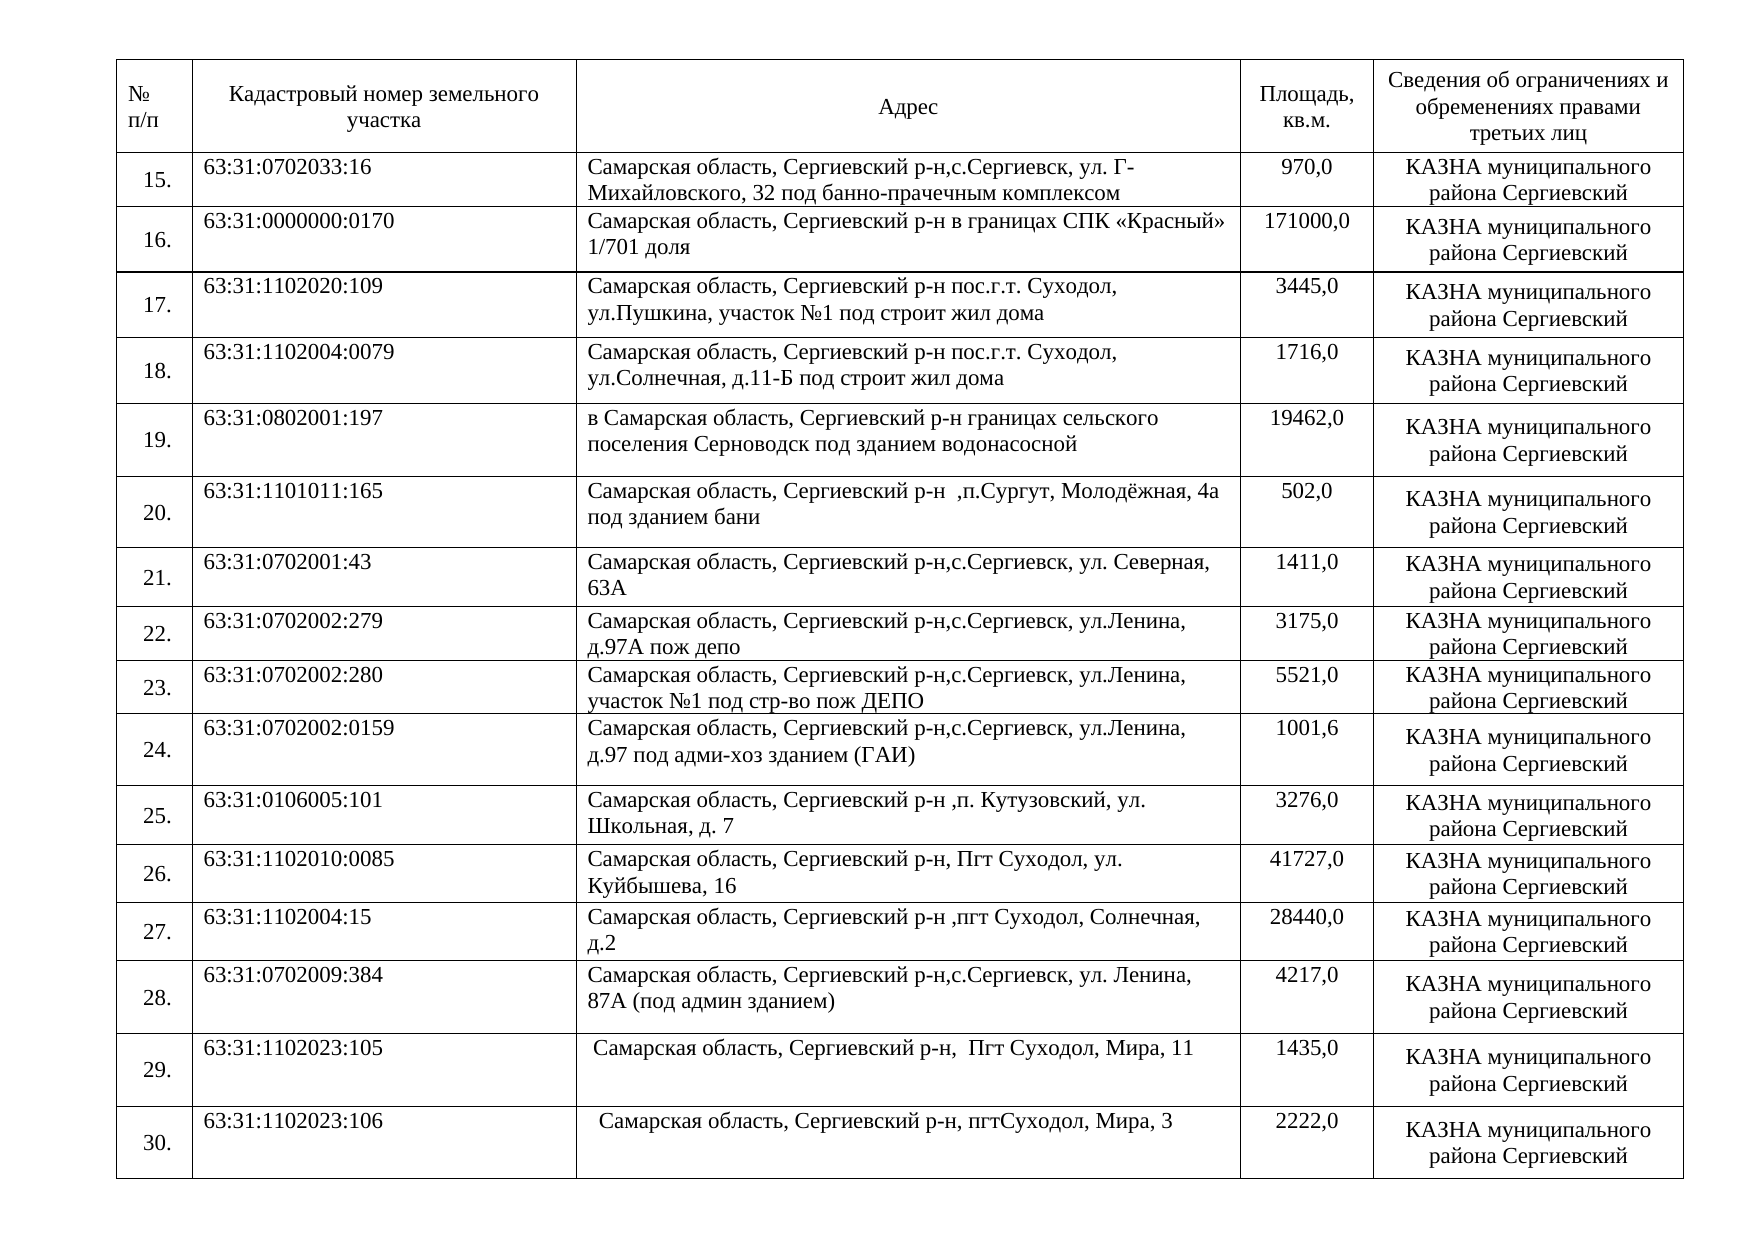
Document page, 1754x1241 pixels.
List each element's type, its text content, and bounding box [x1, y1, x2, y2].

table_cell КАЗНА муниципального района Сергиевский [1374, 273, 1683, 337]
table_cell 63:31:1102010:0085 [193, 845, 576, 902]
table_header Кадастровый номер земельного участка [193, 60, 576, 152]
table_cell [117, 1107, 192, 1177]
table_cell 41727,0 [1241, 845, 1373, 902]
table_cell КАЗНА муниципального района Сергиевский [1374, 903, 1683, 960]
table_cell 19462,0 [1241, 404, 1373, 476]
table_cell Самарская область, Сергиевский р-н пос.г.т. Суходол, ул.Пушкина, участок №1 под строит жил дома [577, 273, 1240, 337]
table_cell 63:31:0802001:197 [193, 404, 576, 476]
table_cell Самарская область, Сергиевский р-н,с.Сергиевск, ул. Г-Михайловского, 32 под банно-прачечным комплексом [577, 153, 1240, 206]
table_header Сведения об ограничениях и обременениях правами третьих лиц [1374, 60, 1683, 152]
table_cell 63:31:0702001:43 [193, 548, 576, 606]
table_cell [117, 207, 192, 271]
table_cell [117, 1034, 192, 1106]
table_header Площадь, кв.м. [1241, 60, 1373, 152]
table_cell Самарская область, Сергиевский р-н,с.Сергиевск, ул.Ленина, д.97 под адми-хоз зданием (ГАИ) [577, 714, 1240, 785]
table_cell Самарская область, Сергиевский р-н,с.Сергиевск, ул.Ленина, д.97А пож депо [577, 607, 1240, 659]
table_cell 171000,0 [1241, 207, 1373, 271]
table_cell 4217,0 [1241, 961, 1373, 1032]
table_cell Самарская область, Сергиевский р-н в границах СПК «Красный» 1/701 доля [577, 207, 1240, 271]
table_cell 63:31:1102023:105 [193, 1034, 576, 1106]
table_cell 1435,0 [1241, 1034, 1373, 1106]
table_cell КАЗНА муниципального района Сергиевский [1374, 661, 1683, 713]
table_cell [117, 903, 192, 960]
table_cell [117, 548, 192, 606]
table_cell 3175,0 [1241, 607, 1373, 659]
table_cell КАЗНА муниципального района Сергиевский [1374, 714, 1683, 785]
table_cell Самарская область, Сергиевский р-н, Пгт Суходол, ул. Куйбышева, 16 [577, 845, 1240, 902]
table_cell 3445,0 [1241, 273, 1373, 337]
table_cell 63:31:0702002:280 [193, 661, 576, 713]
table_cell [117, 714, 192, 785]
table_cell 5521,0 [1241, 661, 1373, 713]
table_cell КАЗНА муниципального района Сергиевский [1374, 845, 1683, 902]
table_cell Самарская область, Сергиевский р-н,с.Сергиевск, ул.Ленина, участок №1 под стр-во пож ДЕПО [577, 661, 1240, 713]
table_cell КАЗНА муниципального района Сергиевский [1374, 207, 1683, 271]
table_cell [117, 786, 192, 844]
table_cell [117, 845, 192, 902]
table_cell [117, 661, 192, 713]
table_cell 63:31:1102004:0079 [193, 338, 576, 403]
table_cell КАЗНА муниципального района Сергиевский [1374, 404, 1683, 476]
table_cell Самарская область, Сергиевский р-н пос.г.т. Суходол, ул.Солнечная, д.11-Б под строит жил дома [577, 338, 1240, 403]
table_cell 1716,0 [1241, 338, 1373, 403]
table_cell 63:31:0106005:101 [193, 786, 576, 844]
table_cell КАЗНА муниципального района Сергиевский [1374, 338, 1683, 403]
table_cell КАЗНА муниципального района Сергиевский [1374, 477, 1683, 547]
table_cell Самарская область, Сергиевский р-н, Пгт Суходол, Мира, 11 [577, 1034, 1240, 1106]
table_cell КАЗНА муниципального района Сергиевский [1374, 153, 1683, 206]
table_cell КАЗНА муниципального района Сергиевский [1374, 548, 1683, 606]
table_cell [117, 153, 192, 206]
table_cell 63:31:0702009:384 [193, 961, 576, 1032]
table_cell [117, 607, 192, 659]
table_cell КАЗНА муниципального района Сергиевский [1374, 607, 1683, 659]
table_cell 63:31:1102020:109 [193, 273, 576, 337]
table_cell в Самарская область, Сергиевский р-н границах сельского поселения Серноводск под зданием водонасосной [577, 404, 1240, 476]
table_cell 63:31:1101011:165 [193, 477, 576, 547]
table_cell Самарская область, Сергиевский р-н, пгтСуходол, Мира, 3 [577, 1107, 1240, 1177]
table_header Адрес [577, 60, 1240, 152]
table_cell Самарская область, Сергиевский р-н ,п. Кутузовский, ул. Школьная, д. 7 [577, 786, 1240, 844]
table_cell Самарская область, Сергиевский р-н,с.Сергиевск, ул. Ленина, 87А (под админ зданием) [577, 961, 1240, 1032]
table_cell [117, 273, 192, 337]
table_header № п/п [117, 60, 192, 152]
table_cell [117, 477, 192, 547]
table_cell 63:31:0702002:0159 [193, 714, 576, 785]
table_cell Самарская область, Сергиевский р-н ,п.Сургут, Молодёжная, 4а под зданием бани [577, 477, 1240, 547]
table_cell [117, 961, 192, 1032]
table_cell 63:31:1102004:15 [193, 903, 576, 960]
table_cell КАЗНА муниципального района Сергиевский [1374, 1034, 1683, 1106]
table_cell Самарская область, Сергиевский р-н,с.Сергиевск, ул. Северная, 63А [577, 548, 1240, 606]
table_cell 502,0 [1241, 477, 1373, 547]
table_cell 2222,0 [1241, 1107, 1373, 1177]
table_cell КАЗНА муниципального района Сергиевский [1374, 1107, 1683, 1177]
table_cell 63:31:0000000:0170 [193, 207, 576, 271]
table_cell 63:31:1102023:106 [193, 1107, 576, 1177]
table_cell 63:31:0702002:279 [193, 607, 576, 659]
table_cell КАЗНА муниципального района Сергиевский [1374, 786, 1683, 844]
table_cell 970,0 [1241, 153, 1373, 206]
table_cell 63:31:0702033:16 [193, 153, 576, 206]
table_cell КАЗНА муниципального района Сергиевский [1374, 961, 1683, 1032]
table_cell 28440,0 [1241, 903, 1373, 960]
table_cell [117, 338, 192, 403]
table_cell [117, 404, 192, 476]
table_cell 1001,6 [1241, 714, 1373, 785]
table_cell 3276,0 [1241, 786, 1373, 844]
table_cell Самарская область, Сергиевский р-н ,пгт Суходол, Солнечная, д.2 [577, 903, 1240, 960]
table_cell 1411,0 [1241, 548, 1373, 606]
